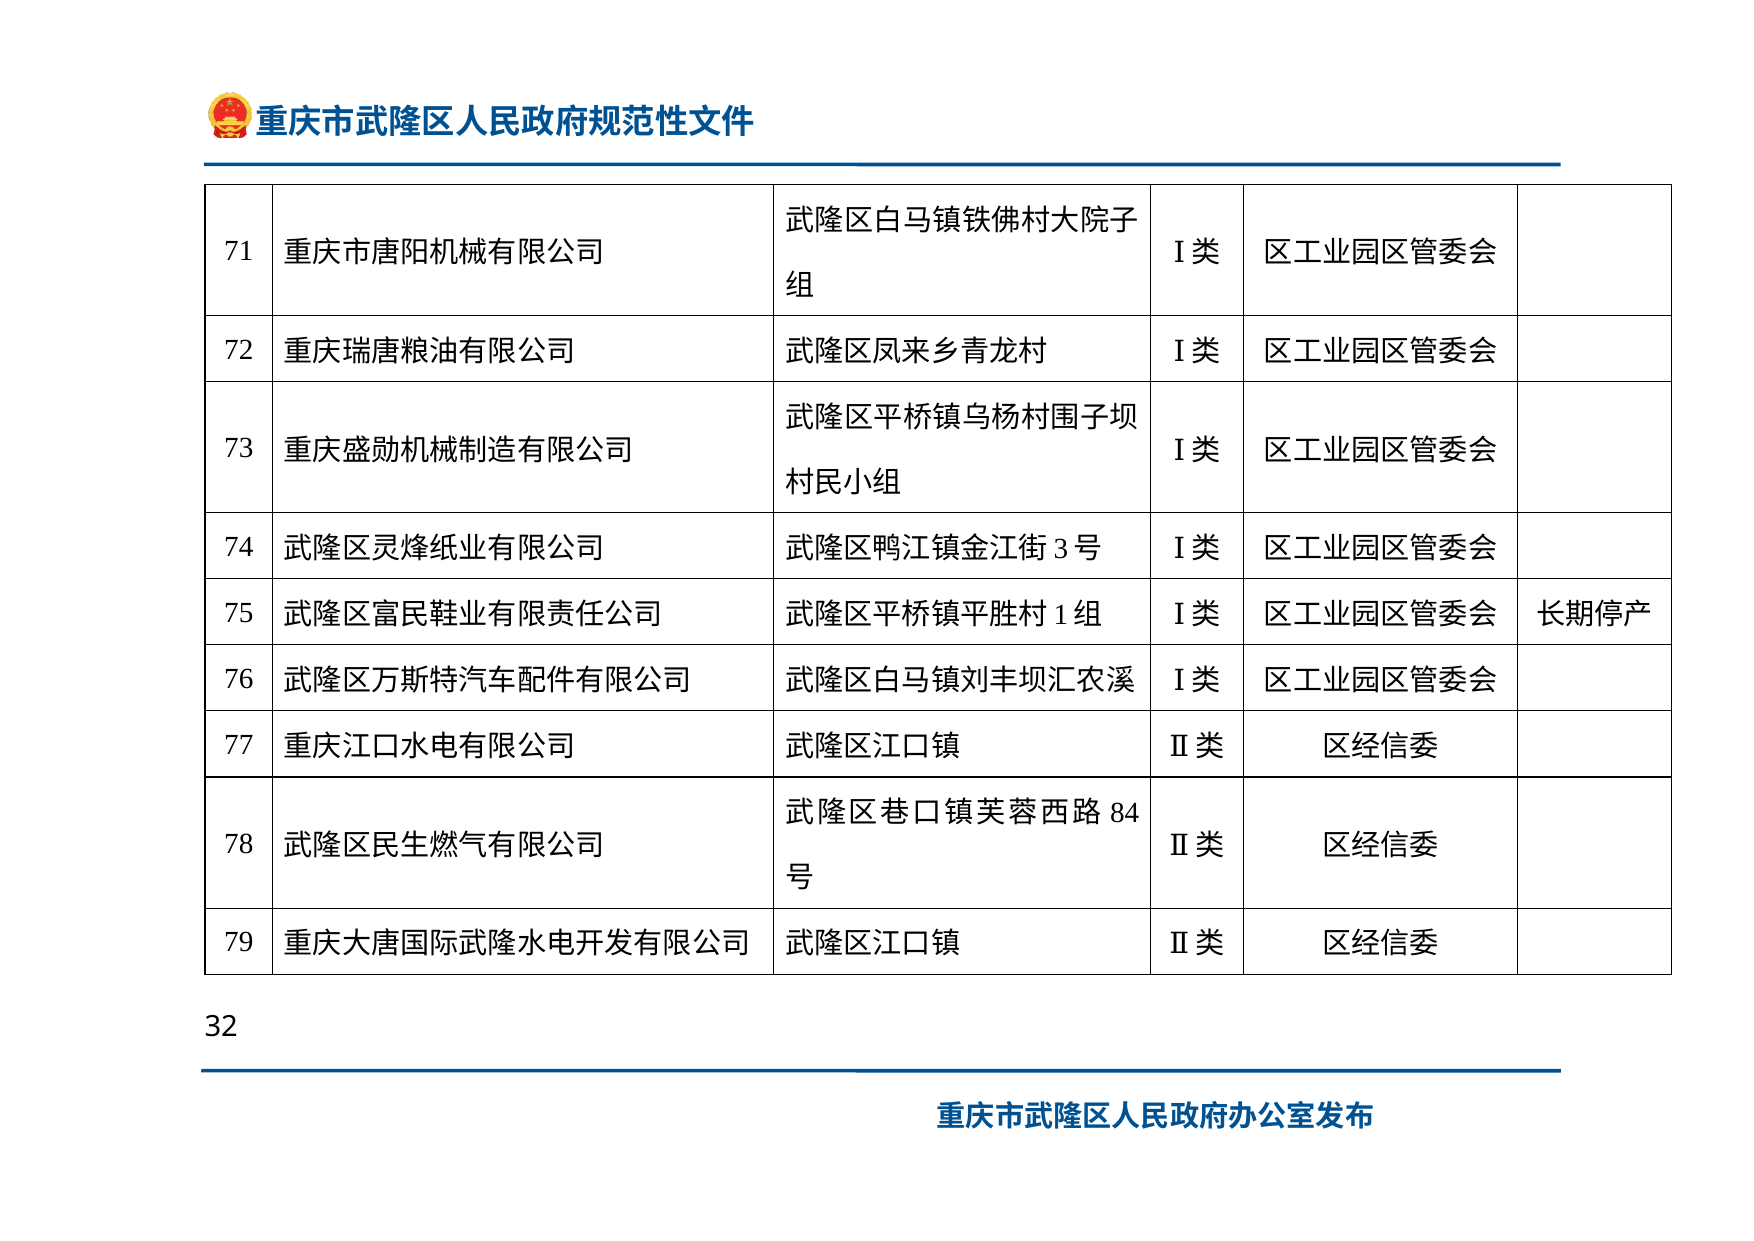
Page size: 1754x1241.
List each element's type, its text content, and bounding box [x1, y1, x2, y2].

table_cell 77 [206, 711, 272, 776]
table_cell 区工业园区管委会 [1244, 382, 1517, 512]
table_cell [1518, 909, 1671, 973]
table_cell Ⅰ类 [1151, 513, 1243, 578]
table_cell 武隆区万斯特汽车配件有限公司 [273, 645, 773, 710]
table_cell Ⅰ类 [1151, 185, 1243, 315]
table_cell 武隆区白马镇铁佛村大院子组 [774, 185, 1150, 315]
table_cell [1518, 382, 1671, 512]
table_cell [1518, 185, 1671, 315]
table_cell 区工业园区管委会 [1244, 645, 1517, 710]
table_cell [1518, 645, 1671, 710]
table_cell 78 [206, 778, 272, 907]
table_cell Ⅱ类 [1151, 711, 1243, 776]
table_cell 武隆区灵烽纸业有限公司 [273, 513, 773, 578]
table_cell Ⅰ类 [1151, 579, 1243, 644]
table_cell 区工业园区管委会 [1244, 316, 1517, 381]
table_cell 区工业园区管委会 [1244, 513, 1517, 578]
table_cell 72 [206, 316, 272, 381]
table_cell 区经信委 [1244, 778, 1517, 907]
table_cell 武隆区鸭江镇金江街3号 [774, 513, 1150, 578]
table_cell 71 [206, 185, 272, 315]
table_cell 重庆大唐国际武隆水电开发有限公司 [273, 909, 773, 973]
table_cell [1518, 711, 1671, 776]
table_cell 武隆区江口镇 [774, 909, 1150, 973]
picture [204, 90, 255, 142]
table_cell 武隆区江口镇 [774, 711, 1150, 776]
table_cell 73 [206, 382, 272, 512]
table_cell Ⅰ类 [1151, 316, 1243, 381]
table_cell Ⅱ类 [1151, 778, 1243, 907]
table_cell 76 [206, 645, 272, 710]
table_cell 区经信委 [1244, 711, 1517, 776]
table_cell 武隆区巷口镇芙蓉西路84号 [774, 778, 1150, 907]
table_cell 武隆区平桥镇平胜村1组 [774, 579, 1150, 644]
table_cell [1518, 316, 1671, 381]
table_cell 武隆区凤来乡青龙村 [774, 316, 1150, 381]
table_cell 武隆区白马镇刘丰坝汇农溪 [774, 645, 1150, 710]
table_cell 区工业园区管委会 [1244, 185, 1517, 315]
table_cell 长期停产 [1518, 579, 1671, 644]
table_cell 74 [206, 513, 272, 578]
table_cell [1518, 778, 1671, 907]
table_cell Ⅰ类 [1151, 382, 1243, 512]
table_cell 武隆区富民鞋业有限责任公司 [273, 579, 773, 644]
table_cell 75 [206, 579, 272, 644]
table_cell 79 [206, 909, 272, 973]
table_cell 重庆盛勋机械制造有限公司 [273, 382, 773, 512]
table_cell 武隆区民生燃气有限公司 [273, 778, 773, 907]
table_cell 重庆瑞唐粮油有限公司 [273, 316, 773, 381]
table_cell Ⅱ类 [1151, 909, 1243, 973]
table_cell 区经信委 [1244, 909, 1517, 973]
table_cell Ⅰ类 [1151, 645, 1243, 710]
table_cell [1518, 513, 1671, 578]
table_cell 重庆市唐阳机械有限公司 [273, 185, 773, 315]
table_cell 武隆区平桥镇乌杨村围子坝村民小组 [774, 382, 1150, 512]
table_cell 重庆江口水电有限公司 [273, 711, 773, 776]
table_cell 区工业园区管委会 [1244, 579, 1517, 644]
